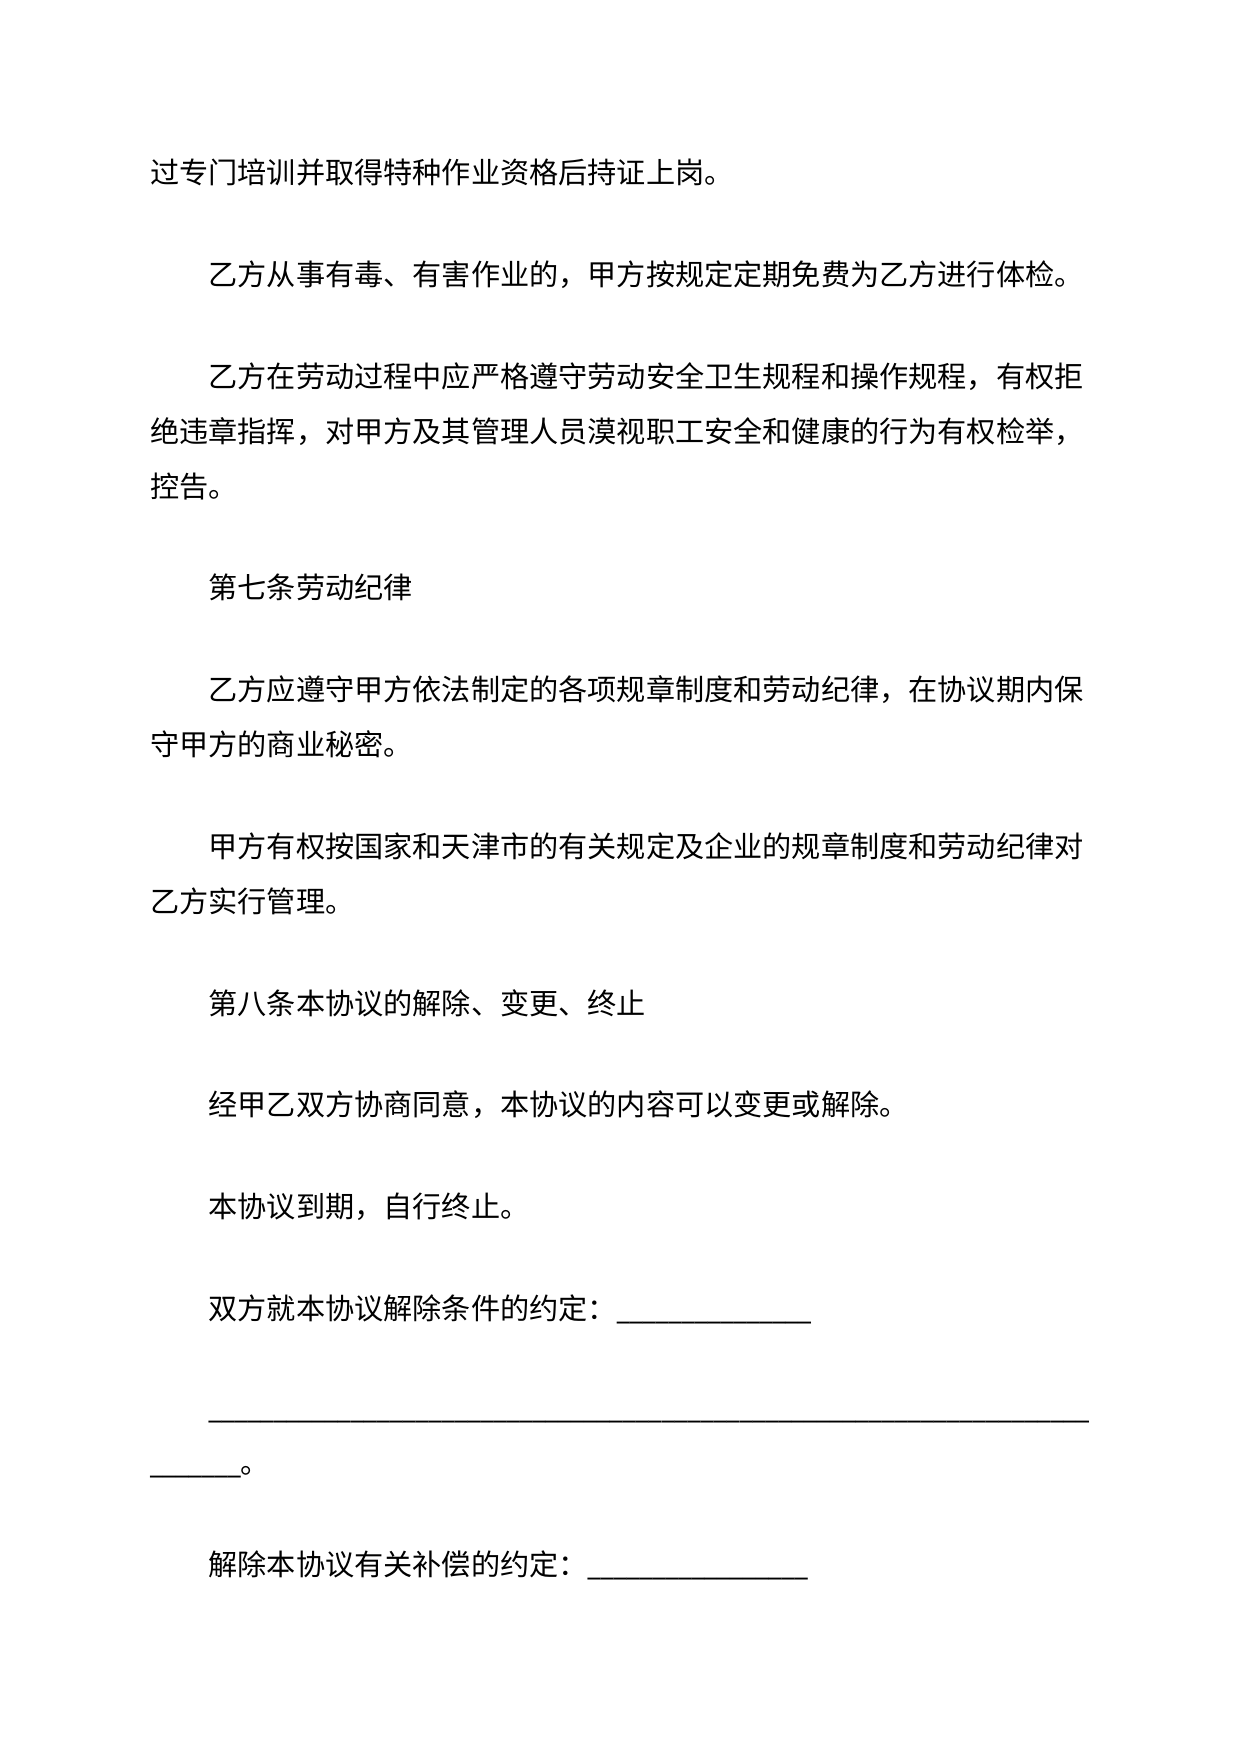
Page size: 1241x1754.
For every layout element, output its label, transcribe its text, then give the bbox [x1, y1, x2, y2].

text 经甲乙双方协商同意，本协议的内容可以变更或解除。 [150, 1082, 1090, 1124]
text 第八条本协议的解除、变更、终止 [150, 980, 1090, 1022]
text 甲方有权按国家和天津市的有关规定及企业的规章制度和劳动纪律对乙方实行管理。 [150, 823, 1090, 921]
text 双方就本协议解除条件的约定：_______________ [150, 1286, 1090, 1328]
text 乙方在劳动过程中应严格遵守劳动安全卫生规程和操作规程，有权拒绝违章指挥，对甲方及其管理人员漠视职工安全和健康的行为有权检举，控告。 [150, 353, 1090, 506]
text 乙方应遵守甲方依法制定的各项规章制度和劳动纪律，在协议期内保守甲方的商业秘密。 [150, 667, 1090, 764]
text 本协议到期，自行终止。 [150, 1184, 1090, 1226]
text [150, 150, 1090, 192]
text ___________________________________________________________________________。 [150, 1387, 1090, 1482]
text 第七条劳动纪律 [150, 565, 1090, 607]
text 乙方从事有毒、有害作业的，甲方按规定定期免费为乙方进行体检。 [150, 252, 1090, 294]
text 解除本协议有关补偿的约定：_________________ [150, 1542, 1090, 1584]
